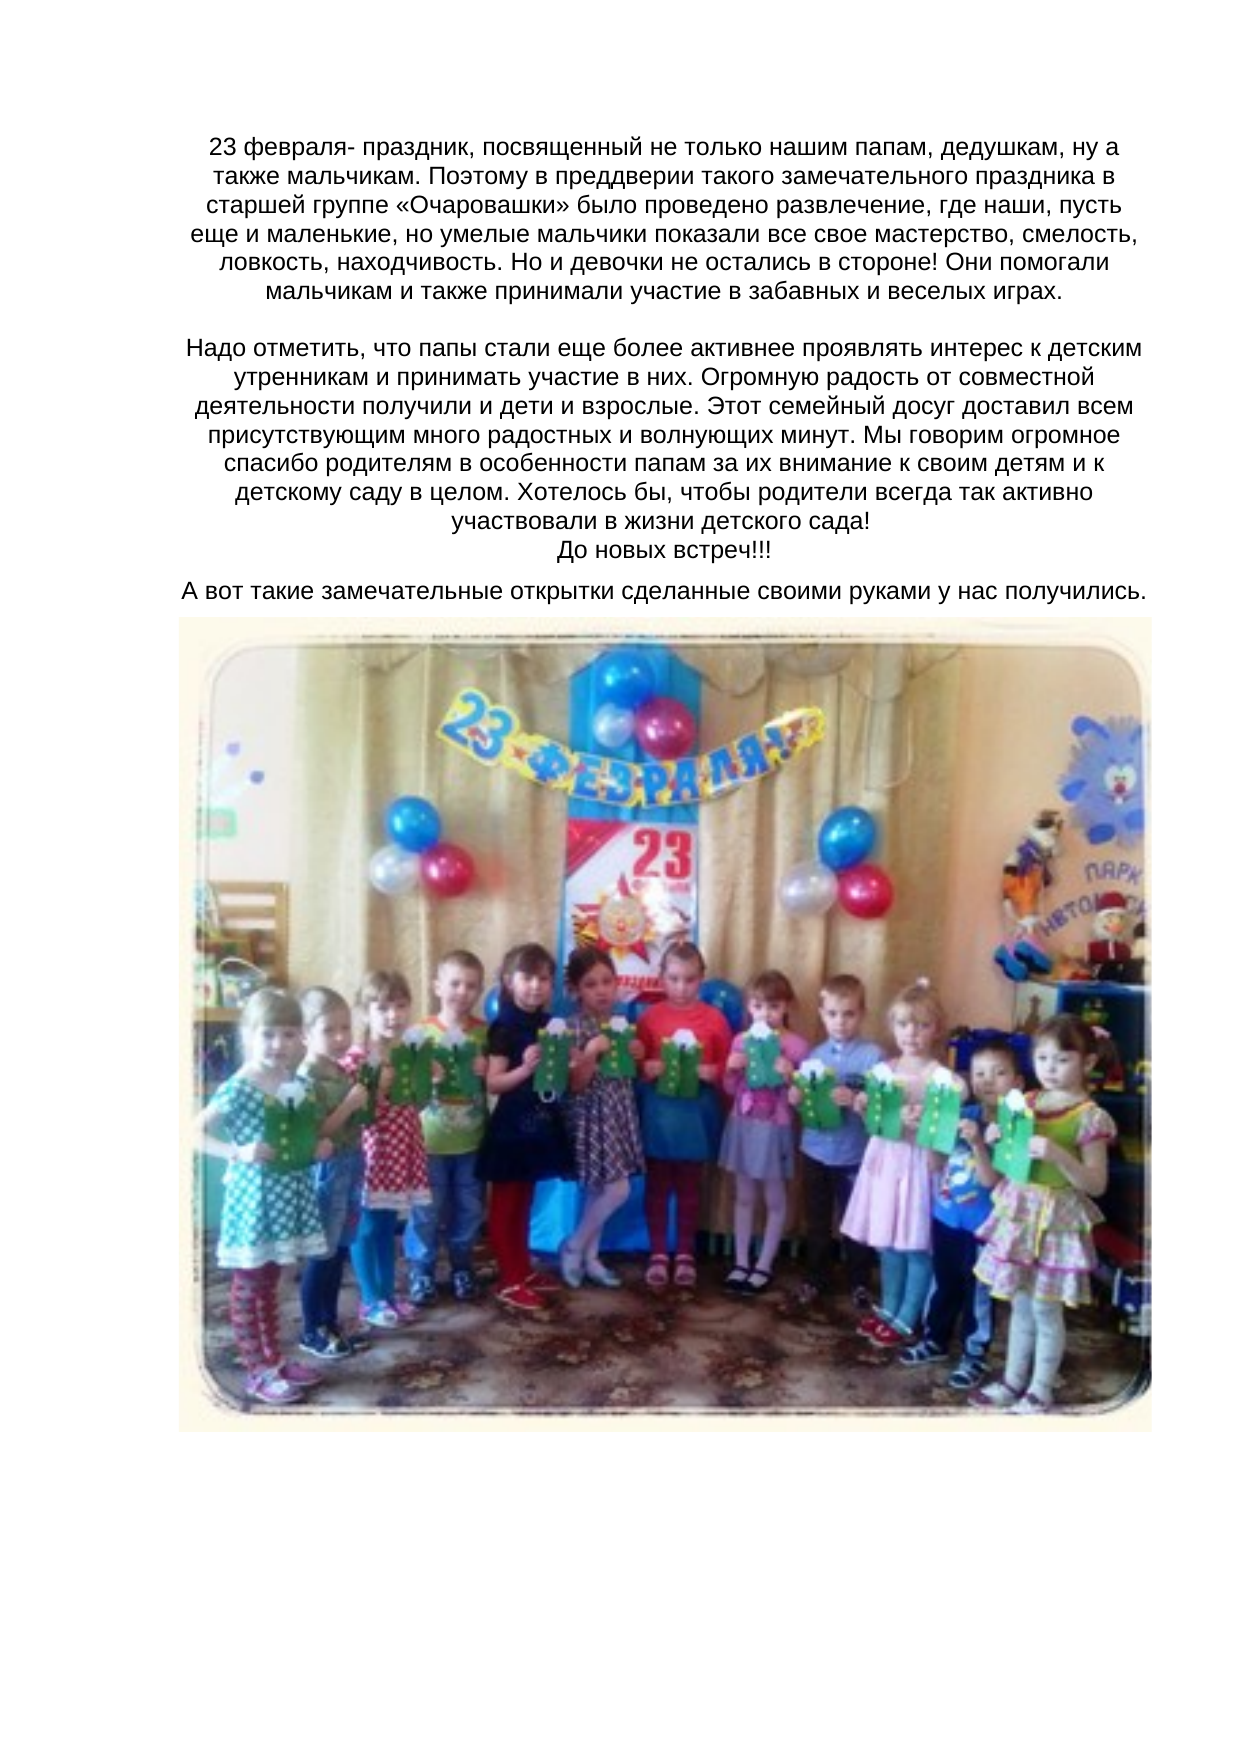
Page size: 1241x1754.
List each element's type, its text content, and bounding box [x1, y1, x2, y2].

table_header 23 февраля- праздник, посвященный не только нашим папам, дедушкам, ну а также мальчикам. Поэтому в преддверии такого замечательного праздника в старшей группе «Очаровашки» было проведено развлечение, где наши, пусть еще и маленькие, но умелые мальчики показали все свое мастерство, смелость, ловкость, находчивость. Но и девочки не остались в стороне! Они помогали мальчикам и также принимали участие в забавных и веселых играх. [177, 118, 1152, 319]
table_cell Надо отметить, что папы стали еще более активнее проявлять интерес к детским утренникам и принимать участие в них. Огромную радость от совместной деятельности получили и дети и взрослые. Этот семейный досуг доставил всем присутствующим много радостных и волнующих минут. Мы говорим огромное спасибо родителям в особенности папам за их внимание к своим детям и к детскому саду в целом. Хотелось бы, чтобы родители всегда так активно участвовали в жизни детского сада! До новых встреч!!! А вот такие замечательные открытки сделанные своими руками у нас получились. [177, 319, 1152, 1486]
picture [178, 617, 1152, 1432]
